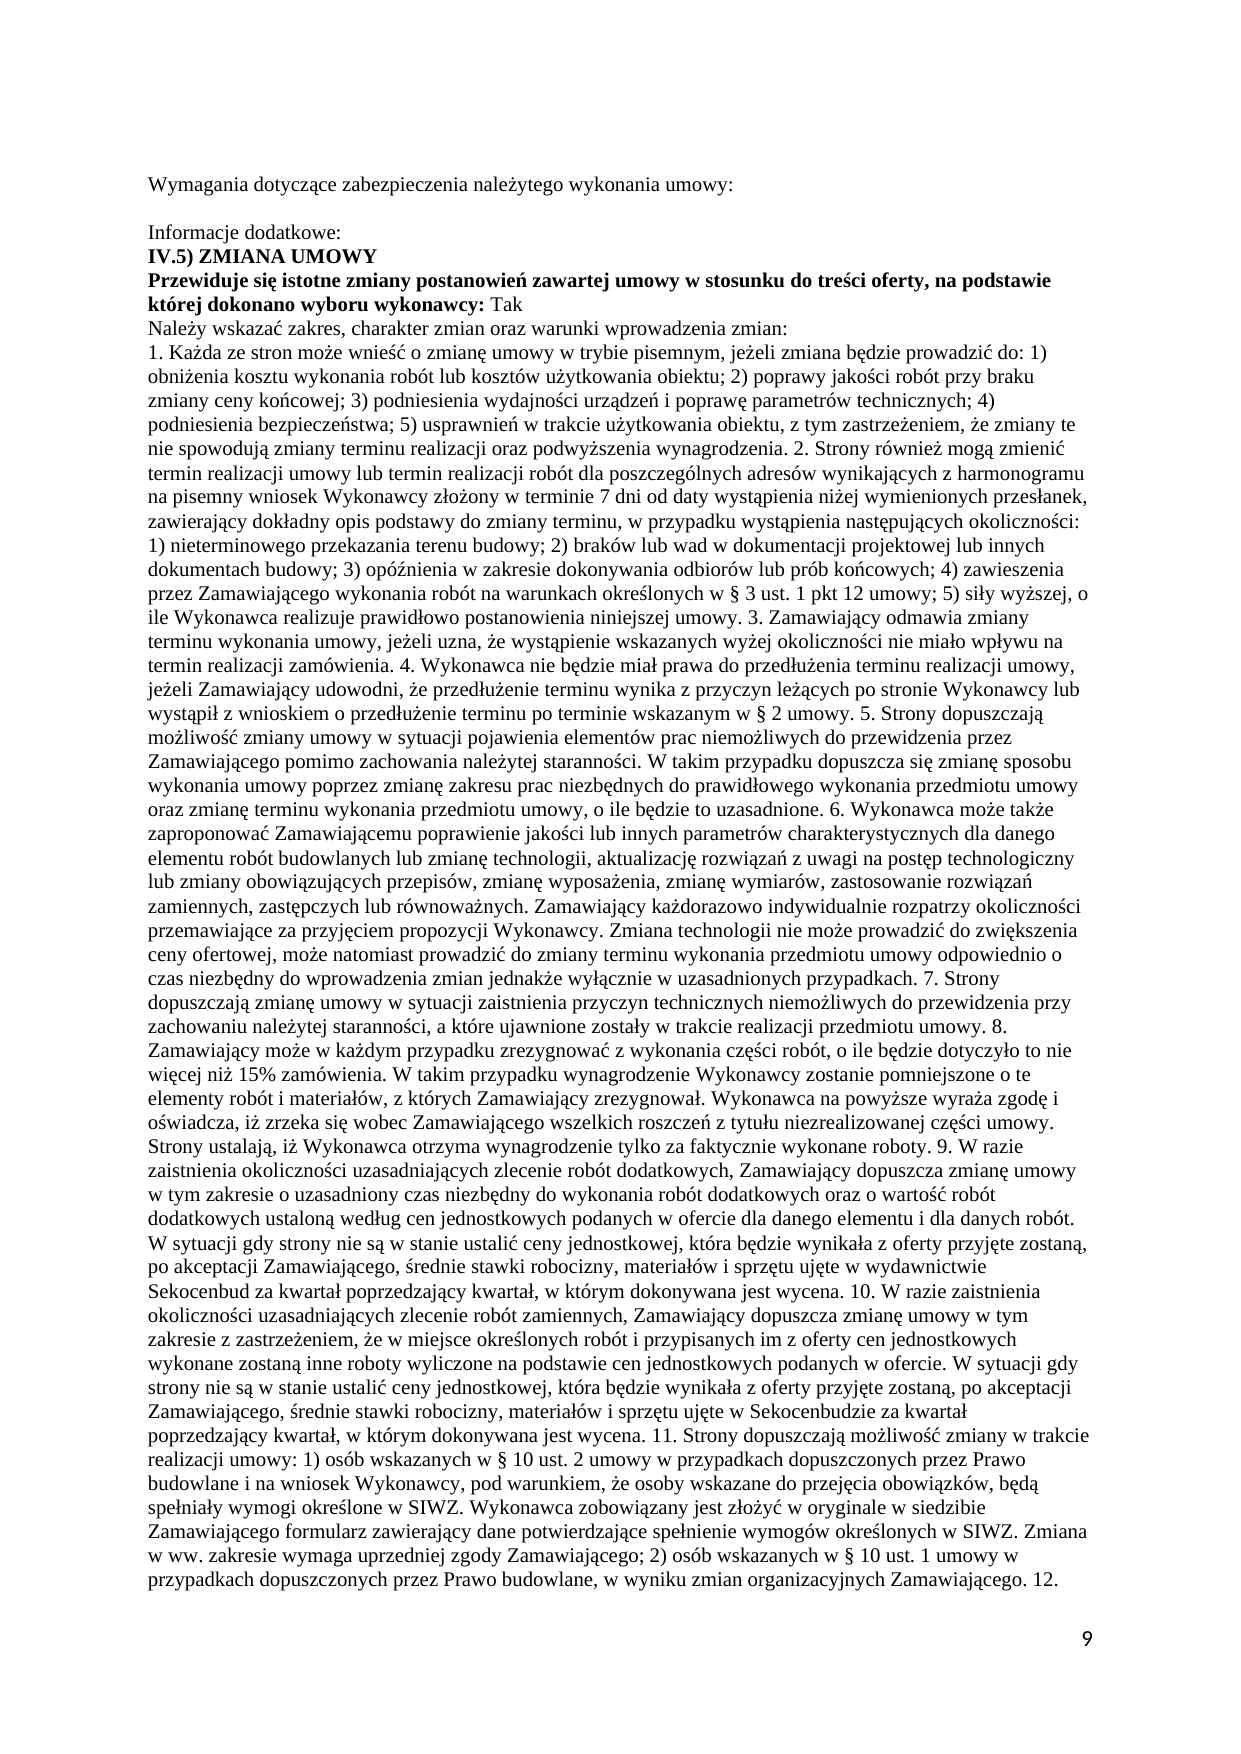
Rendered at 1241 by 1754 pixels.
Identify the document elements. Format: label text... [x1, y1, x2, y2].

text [148, 244, 1093, 1591]
text Wymagania dotyczące zabezpieczenia należytego wykonania umowy: [148, 148, 1093, 196]
text Informacje dodatkowe: [148, 196, 1093, 244]
